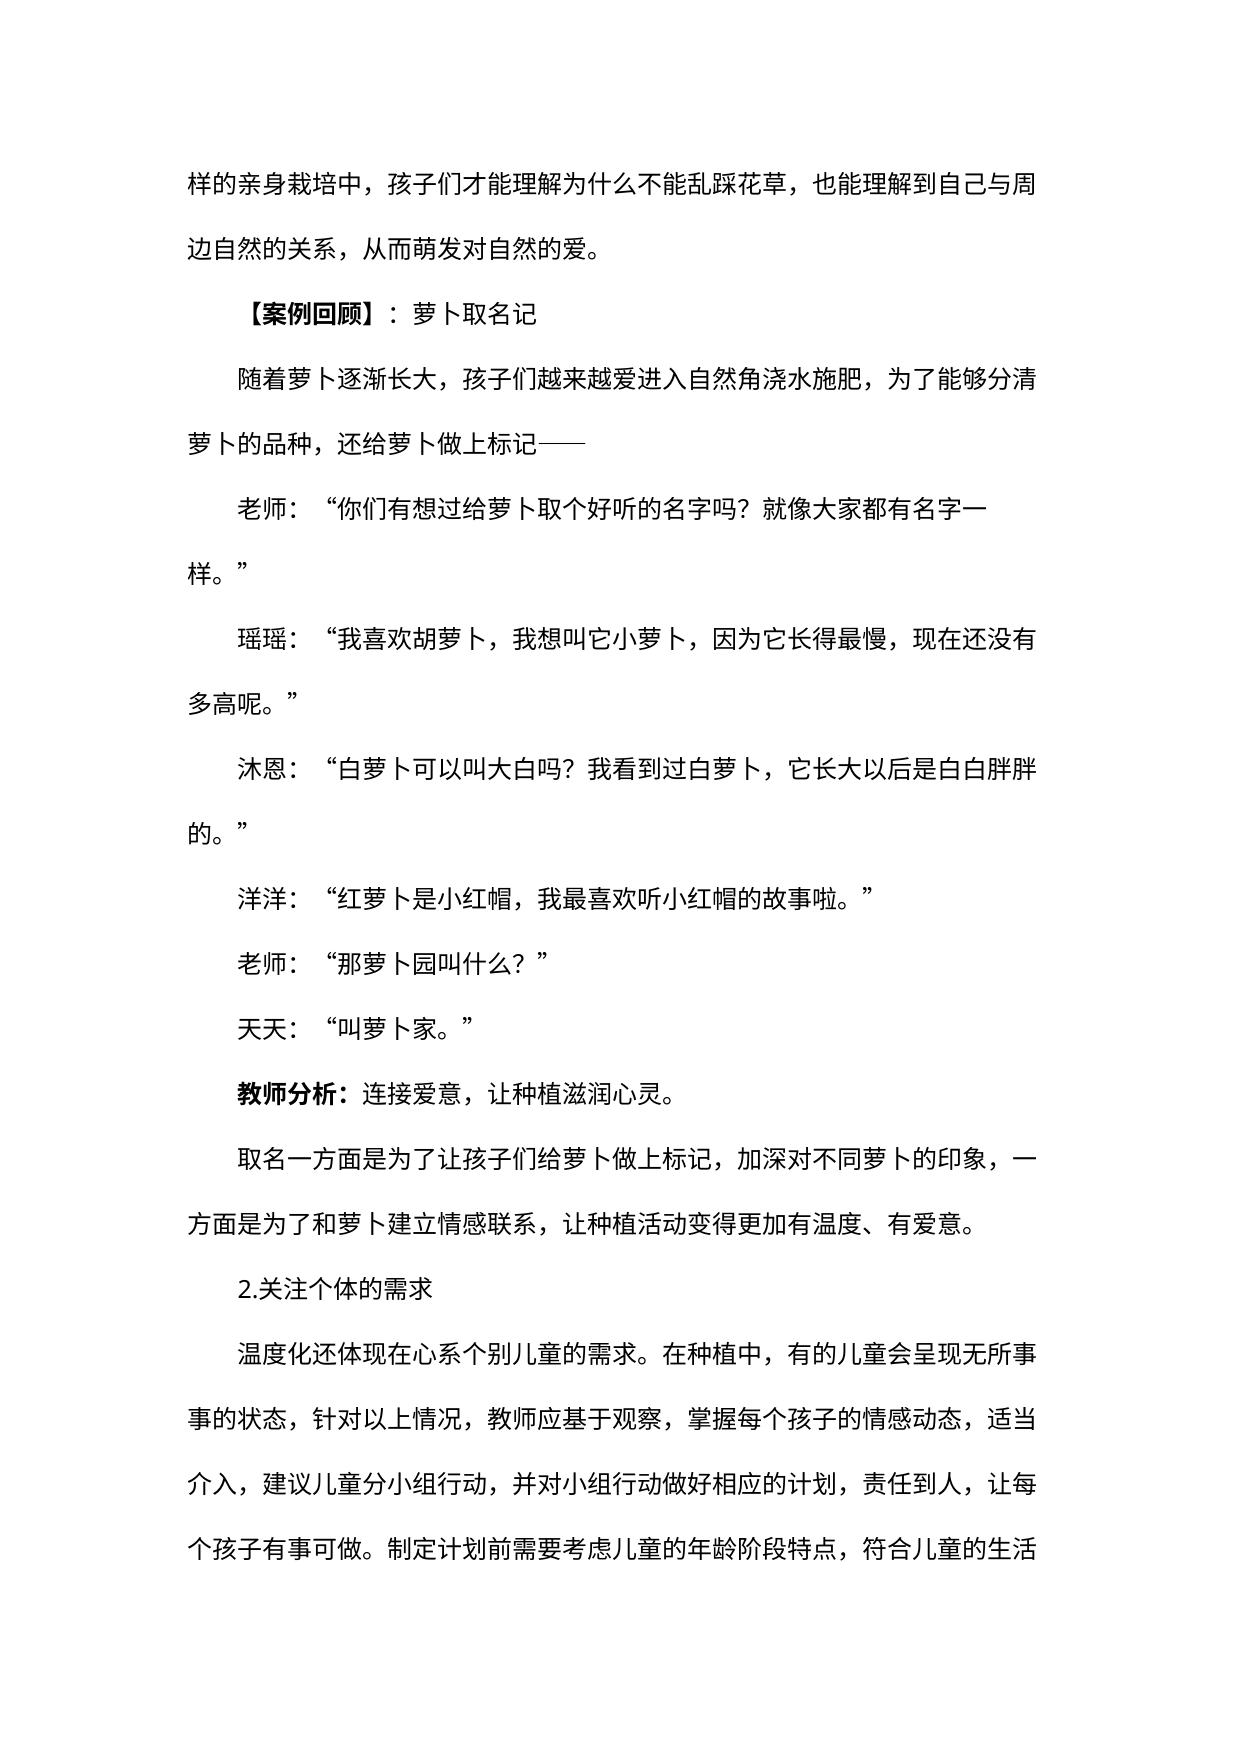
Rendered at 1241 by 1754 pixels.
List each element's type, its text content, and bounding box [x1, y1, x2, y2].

list 洋洋：“红萝卜是小红帽，我最喜欢听小红帽的故事啦。” [187, 865, 1053, 930]
list 【案例回顾】：萝卜取名记 [187, 280, 1053, 345]
list 老师：“那萝卜园叫什么？” [187, 930, 1053, 995]
list 老师：“你们有想过给萝卜取个好听的名字吗？就像大家都有名字一样。” [187, 475, 1053, 605]
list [187, 150, 1053, 280]
list 取名一方面是为了让孩子们给萝卜做上标记，加深对不同萝卜的印象，一方面是为了和萝卜建立情感联系，让种植活动变得更加有温度、有爱意。 [187, 1125, 1053, 1255]
list 沐恩：“白萝卜可以叫大白吗？我看到过白萝卜，它长大以后是白白胖胖的。” [187, 735, 1053, 865]
list 教师分析：连接爱意，让种植滋润心灵。 [187, 1060, 1053, 1125]
list 随着萝卜逐渐长大，孩子们越来越爱进入自然角浇水施肥，为了能够分清萝卜的品种，还给萝卜做上标记—— [187, 345, 1053, 475]
list 天天：“叫萝卜家。” [187, 995, 1053, 1060]
list 2.关注个体的需求 [187, 1255, 1053, 1320]
list 瑶瑶：“我喜欢胡萝卜，我想叫它小萝卜，因为它长得最慢，现在还没有多高呢。” [187, 605, 1053, 735]
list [187, 1320, 1053, 1580]
